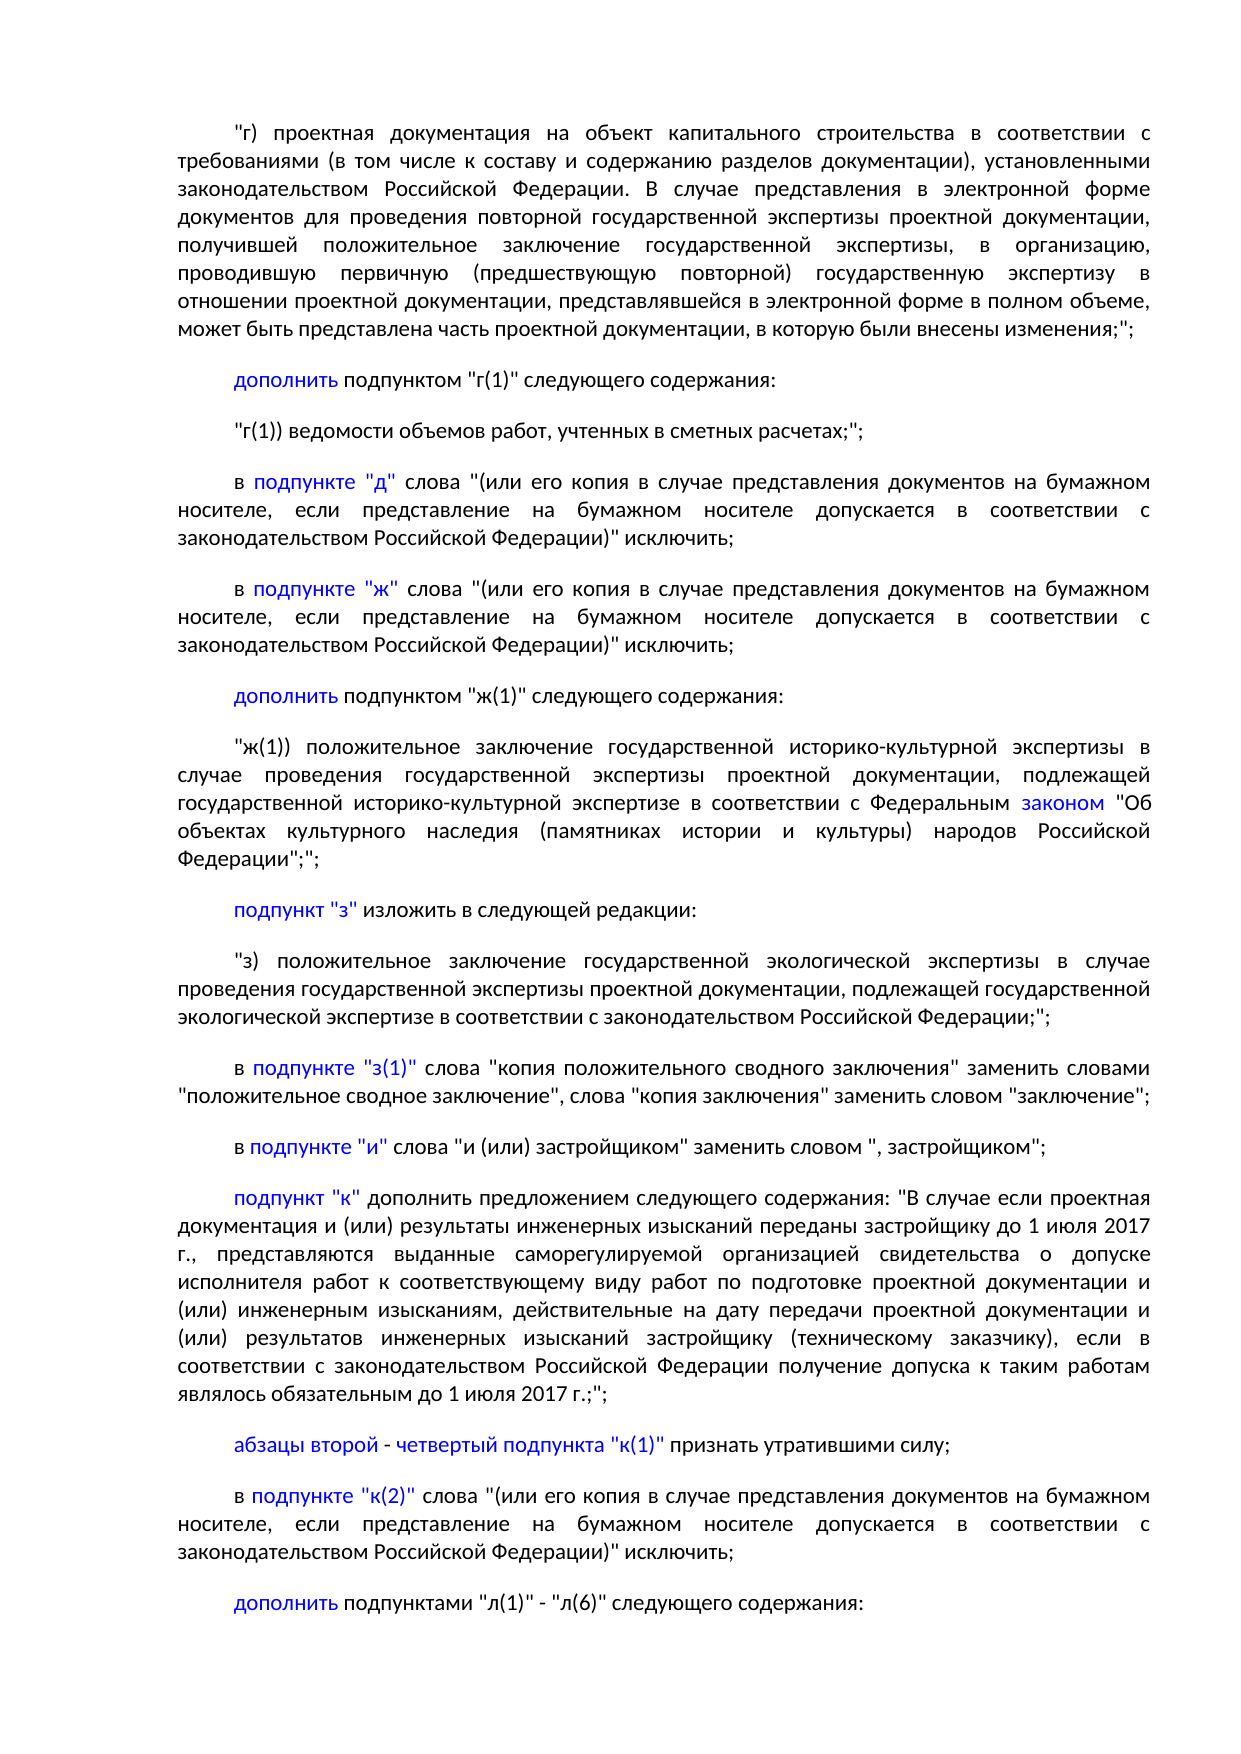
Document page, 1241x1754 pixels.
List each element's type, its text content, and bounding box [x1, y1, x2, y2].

text в подпункте "з(1)" слова "копия положительного сводного заключения" заменить словами "положительное сводное заключение", слова "копия заключения" заменить словом "заключение"; [177, 1053, 1152, 1109]
text в подпункте "к(2)" слова "(или его копия в случае представления документов на бумажном носителе, если представление на бумажном носителе допускается в соответствии с законодательством Российской Федерации)" исключить; [177, 1481, 1152, 1565]
text в подпункте "и" слова "и (или) застройщиком" заменить словом ", застройщиком"; [177, 1132, 1152, 1160]
text подпункт "з" изложить в следующей редакции: [177, 895, 1152, 923]
text в подпункте "ж" слова "(или его копия в случае представления документов на бумажном носителе, если представление на бумажном носителе допускается в соответствии с законодательством Российской Федерации)" исключить; [177, 574, 1152, 658]
text подпункт "к" дополнить предложением следующего содержания: "В случае если проектная документация и (или) результаты инженерных изысканий переданы застройщику до 1 июля 2017 г., представляются выданные саморегулируемой организацией свидетельства о допуске исполнителя работ к соответствующему виду работ по подготовке проектной документации и (или) инженерным изысканиям, действительные на дату передачи проектной документации и (или) результатов инженерных изысканий застройщику (техническому заказчику), если в соответствии с законодательством Российской Федерации получение допуска к таким работам являлось обязательным до 1 июля 2017 г.;"; [177, 1183, 1152, 1407]
text абзацы второй - четвертый подпункта "к(1)" признать утратившими силу; [177, 1430, 1152, 1458]
text "г(1)) ведомости объемов работ, учтенных в сметных расчетах;"; [177, 416, 1152, 444]
text дополнить подпунктом "г(1)" следующего содержания: [177, 365, 1152, 393]
text "з) положительное заключение государственной экологической экспертизы в случае проведения государственной экспертизы проектной документации, подлежащей государственной экологической экспертизе в соответствии с законодательством Российской Федерации;"; [177, 946, 1152, 1030]
text "ж(1)) положительное заключение государственной историко-культурной экспертизы в случае проведения государственной экспертизы проектной документации, подлежащей государственной историко-культурной экспертизе в соответствии с Федеральным законом "Об объектах культурного наследия (памятниках истории и культуры) народов Российской Федерации";"; [177, 732, 1152, 872]
text "г) проектная документация на объект капитального строительства в соответствии с требованиями (в том числе к составу и содержанию разделов документации), установленными законодательством Российской Федерации. В случае представления в электронной форме документов для проведения повторной государственной экспертизы проектной документации, получившей положительное заключение государственной экспертизы, в организацию, проводившую первичную (предшествующую повторной) государственную экспертизу в отношении проектной документации, представлявшейся в электронной форме в полном объеме, может быть представлена часть проектной документации, в которую были внесены изменения;"; [177, 118, 1152, 342]
text в подпункте "д" слова "(или его копия в случае представления документов на бумажном носителе, если представление на бумажном носителе допускается в соответствии с законодательством Российской Федерации)" исключить; [177, 467, 1152, 551]
text дополнить подпунктом "ж(1)" следующего содержания: [177, 681, 1152, 709]
text дополнить подпунктами "л(1)" - "л(6)" следующего содержания: [177, 1588, 1152, 1616]
